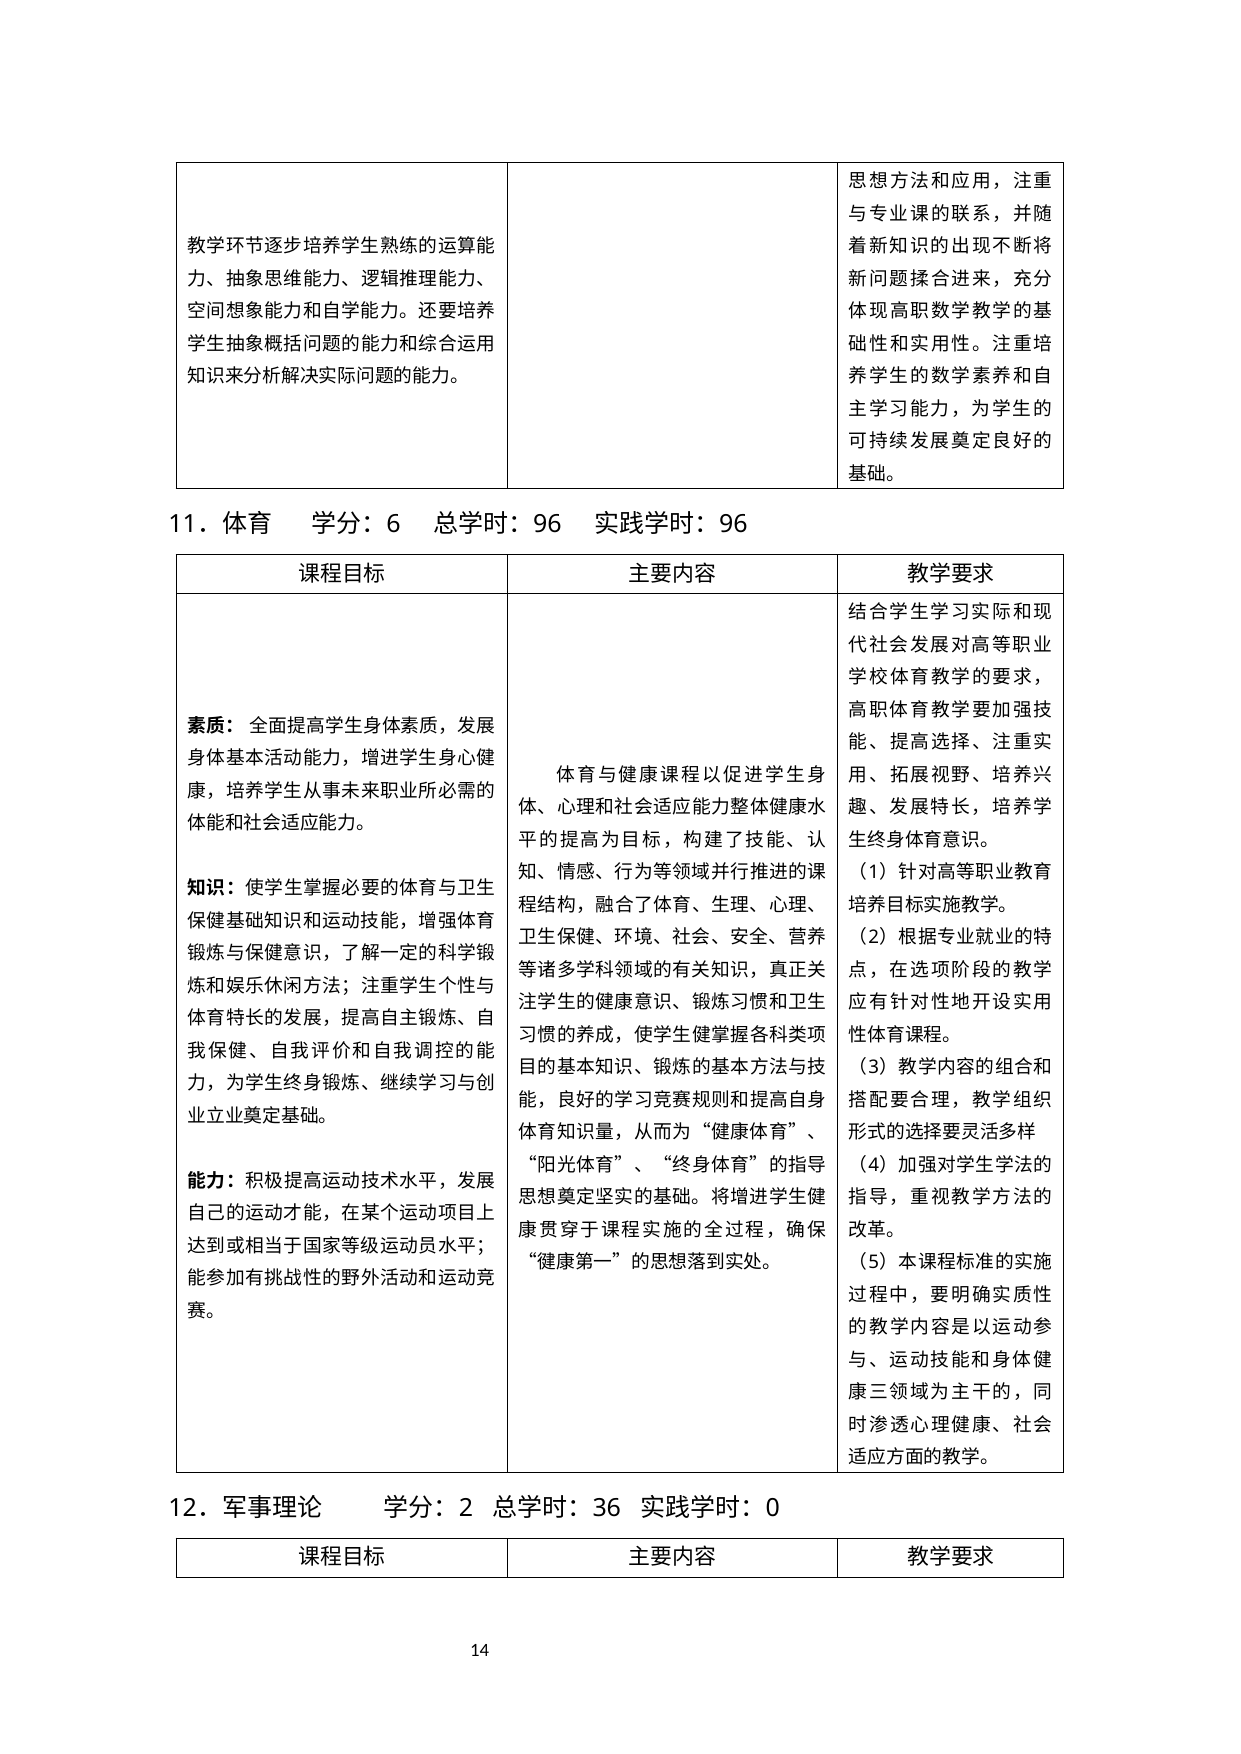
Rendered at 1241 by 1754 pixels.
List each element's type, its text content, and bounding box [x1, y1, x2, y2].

table_header 主要内容 [508, 1539, 837, 1577]
table_header 课程目标 [177, 1539, 507, 1577]
table_cell 素质： 全面提高学生身体素质，发展身体基本活动能力，增进学生身心健康，培养学生从事未来职业所必需的体能和社会适应能力。 知识：使学生掌握必要的体育与卫生保健基础知识和运动技能，增强体育锻炼与保健意识，了解一定的科学锻炼和娱乐休闲方法；注重学生个性与体育特长的发展，提高自主锻炼、自我保健、自我评价和自我调控的能力，为学生终身锻炼、继续学习与创业立业奠定基础。 能力：积极提高运动技术水平，发展自己的运动才能，在某个运动项目上达到或相当于国家等级运动员水平；能参加有挑战性的野外活动和运动竞赛。 [177, 594, 507, 1472]
text 11．体育 学分：6 总学时：96 实践学时：96 [118, 489, 1122, 554]
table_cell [838, 163, 1063, 488]
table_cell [177, 163, 507, 488]
table_header 课程目标 [177, 555, 507, 593]
table_header 教学要求 [838, 555, 1063, 593]
table_header 主要内容 [508, 555, 837, 593]
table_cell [508, 163, 837, 488]
table_cell 体育与健康课程以促进学生身体、心理和社会适应能力整体健康水平的提高为目标，构建了技能、认知、情感、行为等领域并行推进的课程结构，融合了体育、生理、心理、卫生保健、环境、社会、安全、营养等诸多学科领域的有关知识，真正关注学生的健康意识、锻炼习惯和卫生习惯的养成，使学生健掌握各科类项目的基本知识、锻炼的基本方法与技能，良好的学习竞赛规则和提高自身体育知识量，从而为“健康体育”、“阳光体育”、“终身体育”的指导思想奠定坚实的基础。将增进学生健康贯穿于课程实施的全过程，确保“徤康第一”的思想落到实处。 [508, 594, 837, 1472]
table_header 教学要求 [838, 1539, 1063, 1577]
table_cell 结合学生学习实际和现代社会发展对高等职业学校体育教学的要求，高职体育教学要加强技能、提高选择、注重实用、拓展视野、培养兴趣、发展特长，培养学生终身体育意识。 （1）针对高等职业教育培养目标实施教学。 （2）根据专业就业的特点，在选项阶段的教学应有针对性地开设实用性体育课程。 （3）教学内容的组合和搭配要合理，教学组织形式的选择要灵活多样 （4）加强对学生学法的指导，重视教学方法的改革。 （5）本课程标准的实施过程中，要明确实质性的教学内容是以运动参与、运动技能和身体健康三领域为主干的，同时渗透心理健康、社会适应方面的教学。 [838, 594, 1063, 1472]
text 12．军事理论 学分：2 总学时：36 实践学时：0 [118, 1473, 1122, 1538]
